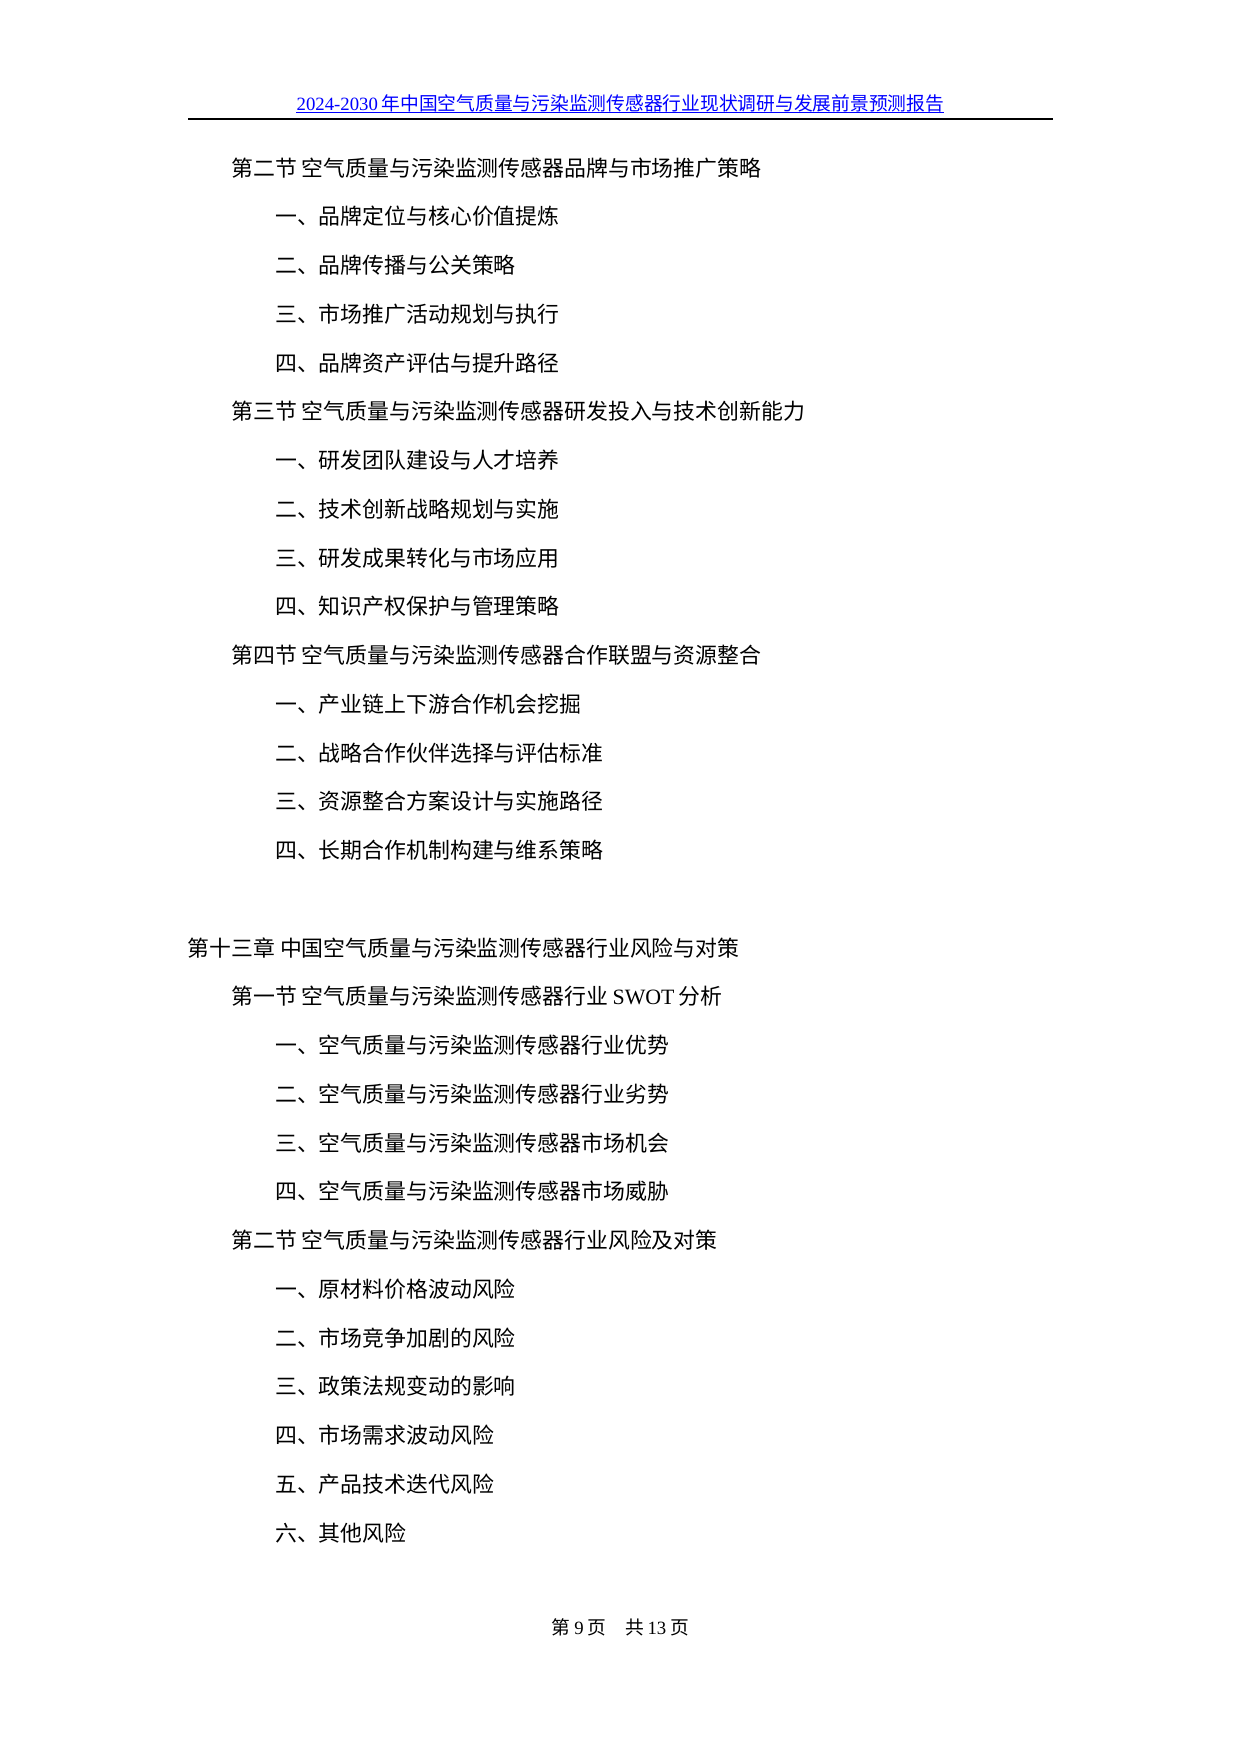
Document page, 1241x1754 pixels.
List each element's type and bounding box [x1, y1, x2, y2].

text [187, 150, 1053, 1548]
